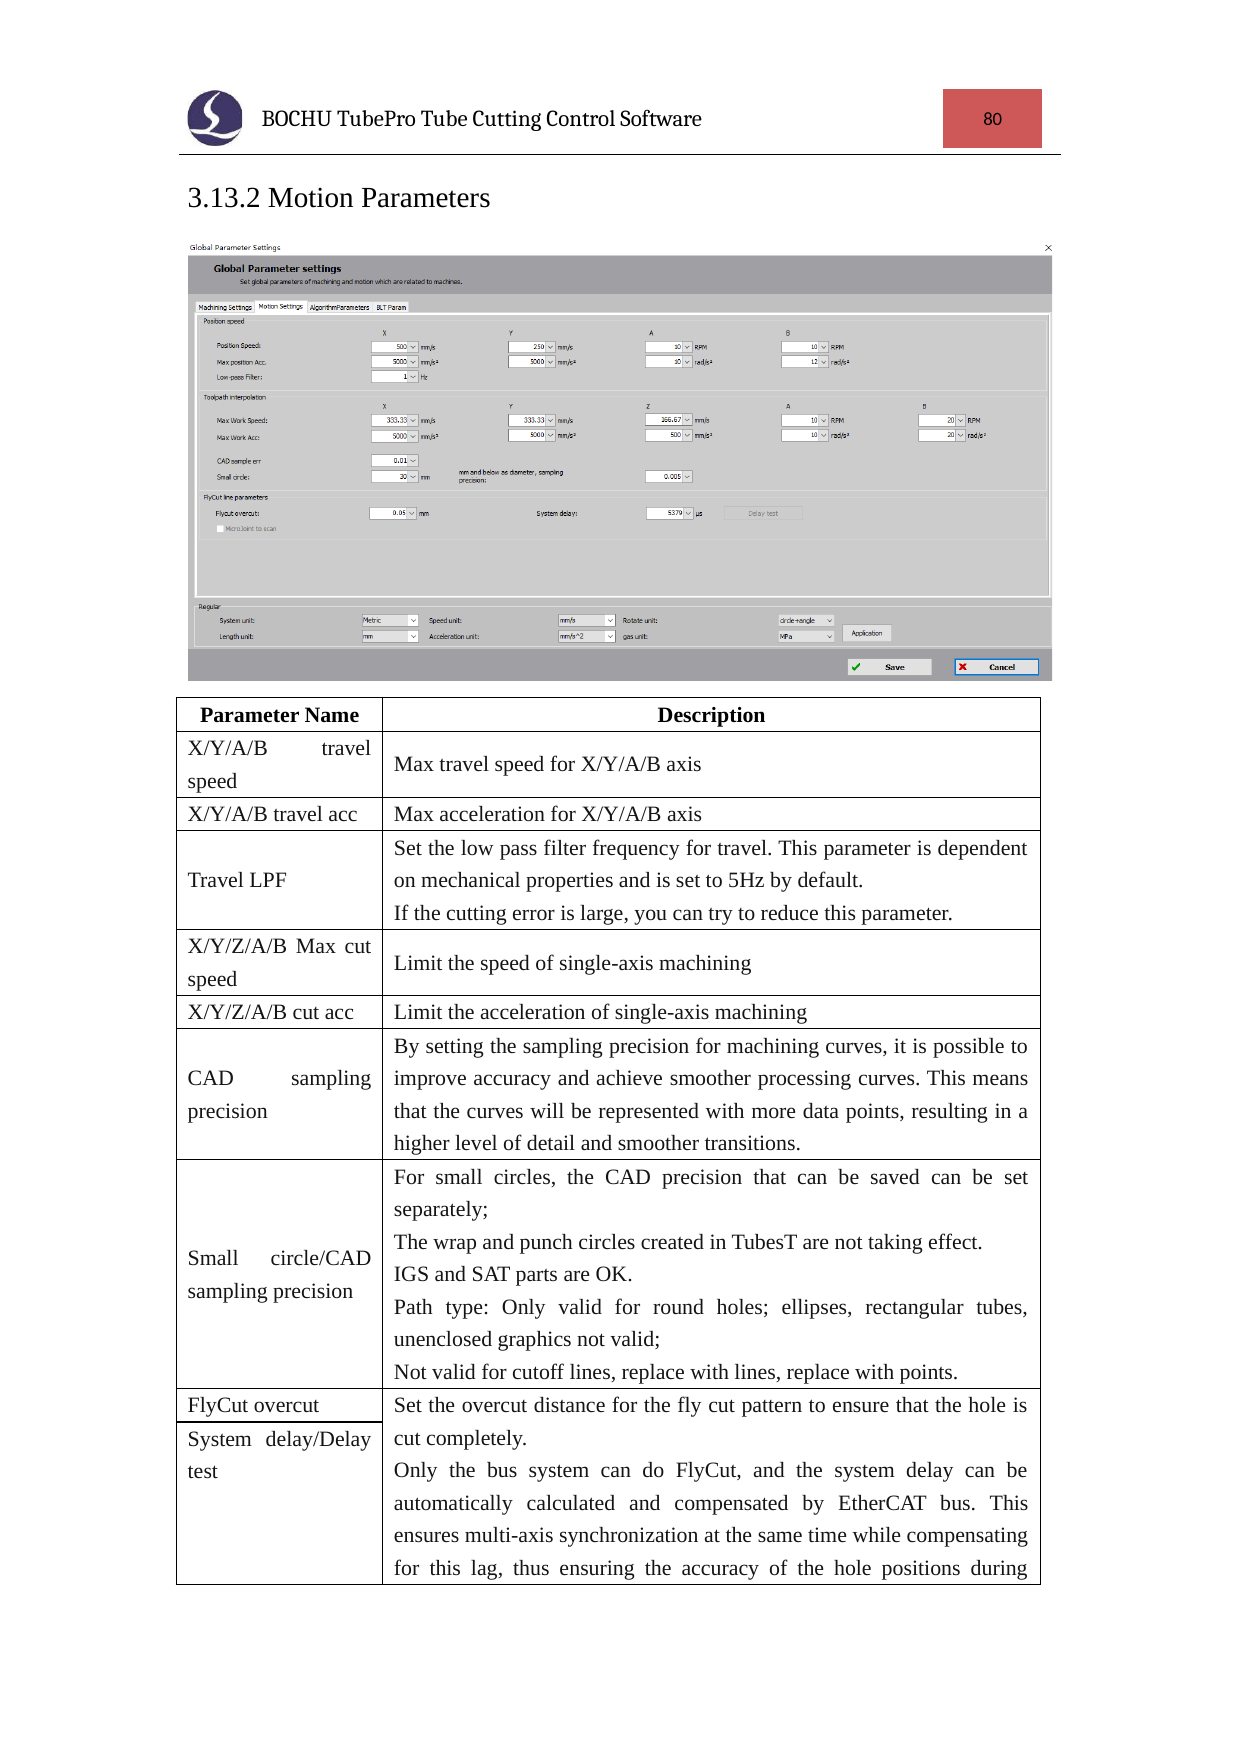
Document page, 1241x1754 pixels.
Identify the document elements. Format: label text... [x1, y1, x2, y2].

table_cell FlyCut overcut [177, 1389, 382, 1421]
table_cell X/Y/Z/A/B cut acc [177, 996, 382, 1028]
table_cell Limit the acceleration of single-axis machining [383, 996, 1040, 1028]
picture [188, 242, 1053, 681]
table_cell Limit the speed of single-axis machining [383, 930, 1040, 995]
table_cell Max travel speed for X/Y/A/B axis [383, 732, 1040, 797]
table_cell System delay/Delay test [177, 1423, 382, 1584]
table_cell Travel LPF [177, 831, 382, 929]
table_cell Small circle/CAD sampling precision [177, 1160, 382, 1388]
table_cell X/Y/Z/A/B Max cut speed [177, 930, 382, 995]
table_cell Set the low pass filter frequency for travel. This parameter is dependent on mechanical properties and is set to 5Hz by default. If the cutting error is large, you can try to reduce this parameter. [383, 831, 1040, 929]
table_cell Max acceleration for X/Y/A/B axis [383, 798, 1040, 830]
table_cell X/Y/A/B travel acc [177, 798, 382, 830]
picture [187, 90, 243, 146]
table_cell By setting the sampling precision for machining curves, it is possible to improve accuracy and achieve smoother processing curves. This means that the curves will be represented with more data points, resulting in a higher level of detail and smoother transitions. [383, 1029, 1040, 1159]
table_header Parameter Name [177, 698, 382, 731]
table_cell X/Y/A/B travel speed [177, 732, 382, 797]
table_cell For small circles, the CAD precision that can be saved can be set separately; The wrap and punch circles created in TubesT are not taking effect. IGS and SAT parts are OK. Path type: Only valid for round holes; ellipses, rectangular tubes, unenclosed graphics not valid; Not valid for cutoff lines, replace with lines, replace with points. [383, 1160, 1040, 1388]
table_cell CAD sampling precision [177, 1029, 382, 1159]
table_cell Set the overcut distance for the fly cut pattern to ensure that the hole is cut completely. Only the bus system can do FlyCut, and the system delay can be automatically calculated and compensated by EtherCAT bus. This ensures multi-axis synchronization at the same time while compensating for this lag, thus ensuring the accuracy of the hole positions during cutting. [383, 1389, 1040, 1584]
table_header Description [383, 698, 1040, 731]
list 3.13.2 Motion Parameters [187, 164, 1053, 229]
